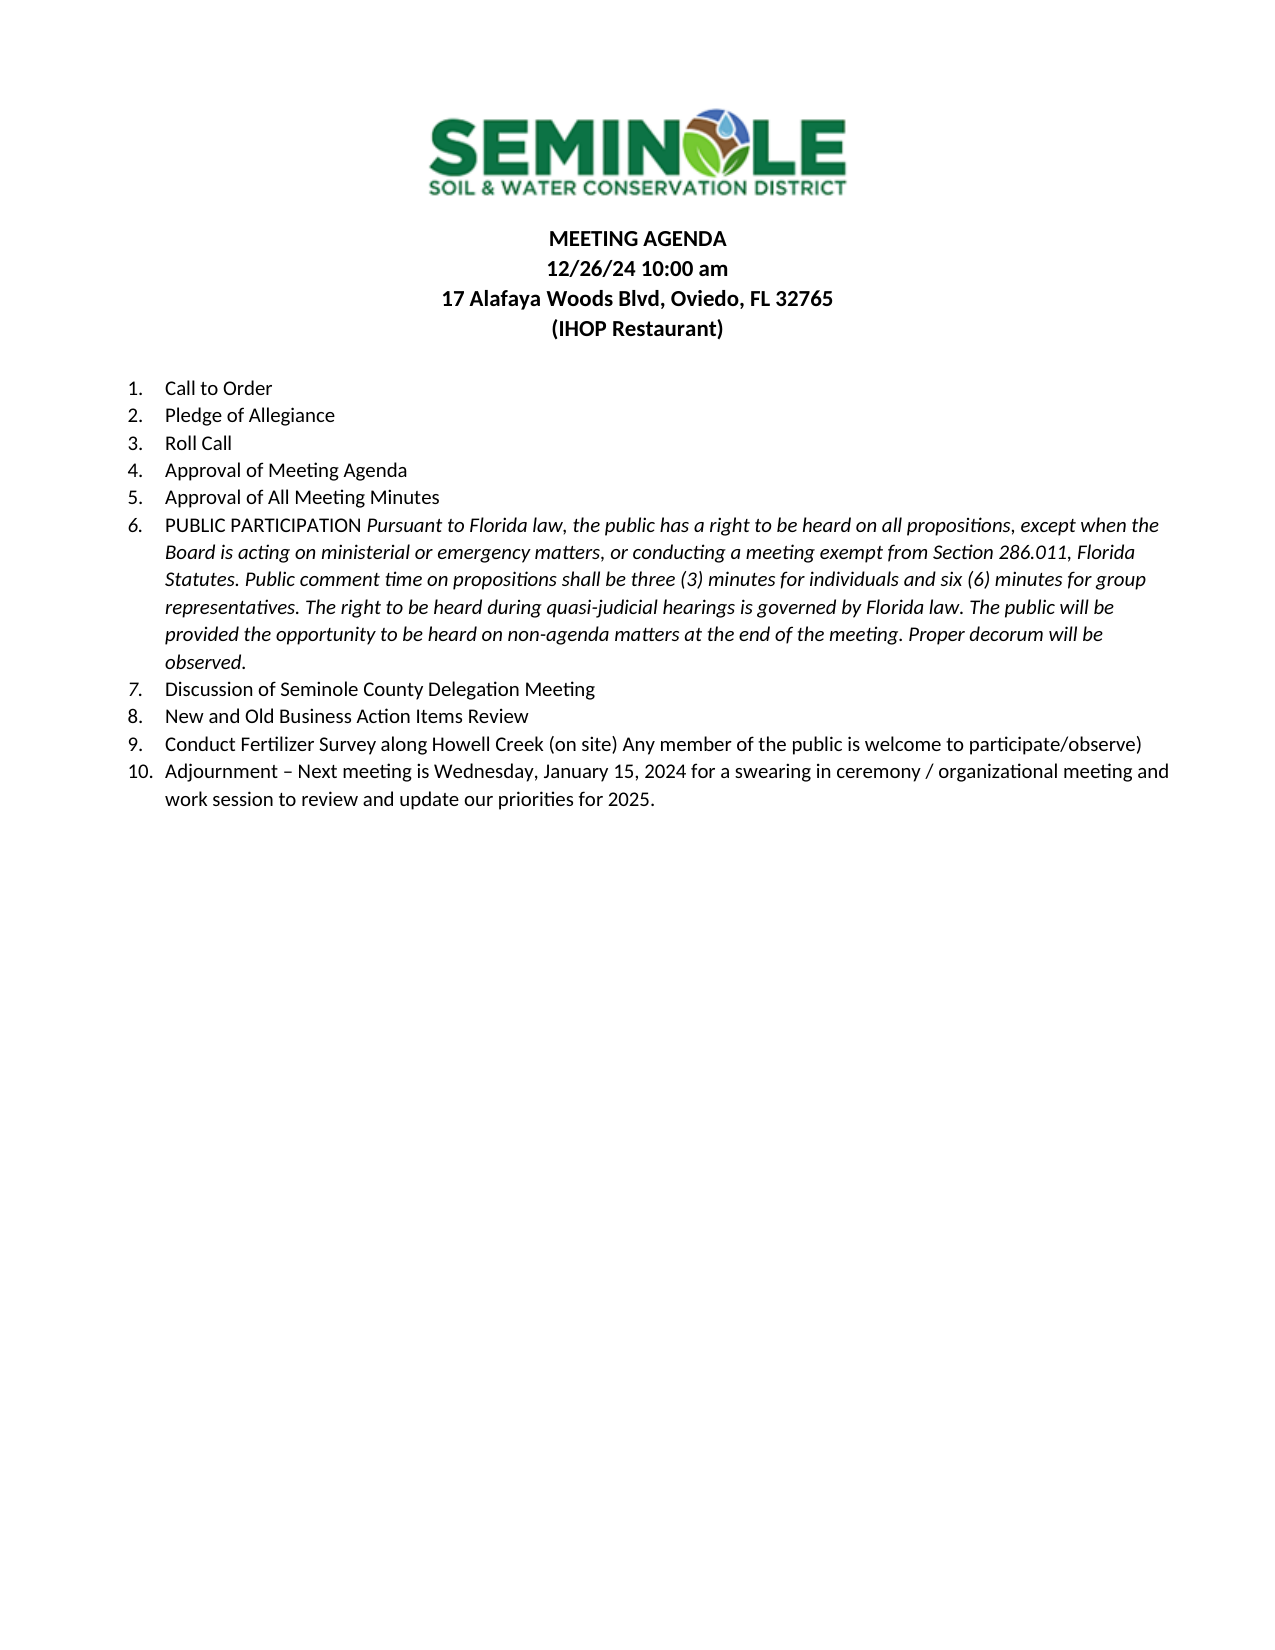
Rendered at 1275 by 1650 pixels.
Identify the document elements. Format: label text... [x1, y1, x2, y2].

list Adjournment – Next meeting is Wednesday, January 15, 2024 for a swearing in ceremony / organizational meeting and work session to review and update our priorities for 2025. [127, 758, 1185, 811]
list Approval of Meeting Agenda [127, 457, 1185, 482]
picture [420, 105, 855, 205]
list Pledge of Allegiance [127, 402, 1185, 428]
list Approval of All Meeting Minutes [127, 484, 1185, 510]
list PUBLIC PARTICIPATION Pursuant to Florida law, the public has a right to be heard on all propositions, except when the Board is acting on ministerial or emergency matters, or conducting a meeting exempt from Section 286.011, Florida Statutes. Public comment time on propositions shall be three (3) minutes for individuals and six (6) minutes for group representatives. The right to be heard during quasi-judicial hearings is governed by Florida law. The public will be provided the opportunity to be heard on non-agenda matters at the end of the meeting. Proper decorum will be observed. [127, 512, 1185, 674]
text 17 Alafaya Woods Blvd, Oviedo, FL 32765 [90, 284, 1185, 312]
list Discussion of Seminole County Delegation Meeting [127, 676, 1185, 702]
text 12/26/24 10:00 am [90, 254, 1185, 282]
text (IHOP Restaurant) [90, 314, 1185, 342]
list Conduct Fertilizer Survey along Howell Creek (on site) Any member of the public is welcome to participate/observe) [127, 731, 1185, 756]
list New and Old Business Action Items Review [127, 704, 1185, 729]
list Roll Call [127, 430, 1185, 455]
list Call to Order [127, 375, 1185, 400]
text MEETING AGENDA [90, 224, 1185, 252]
